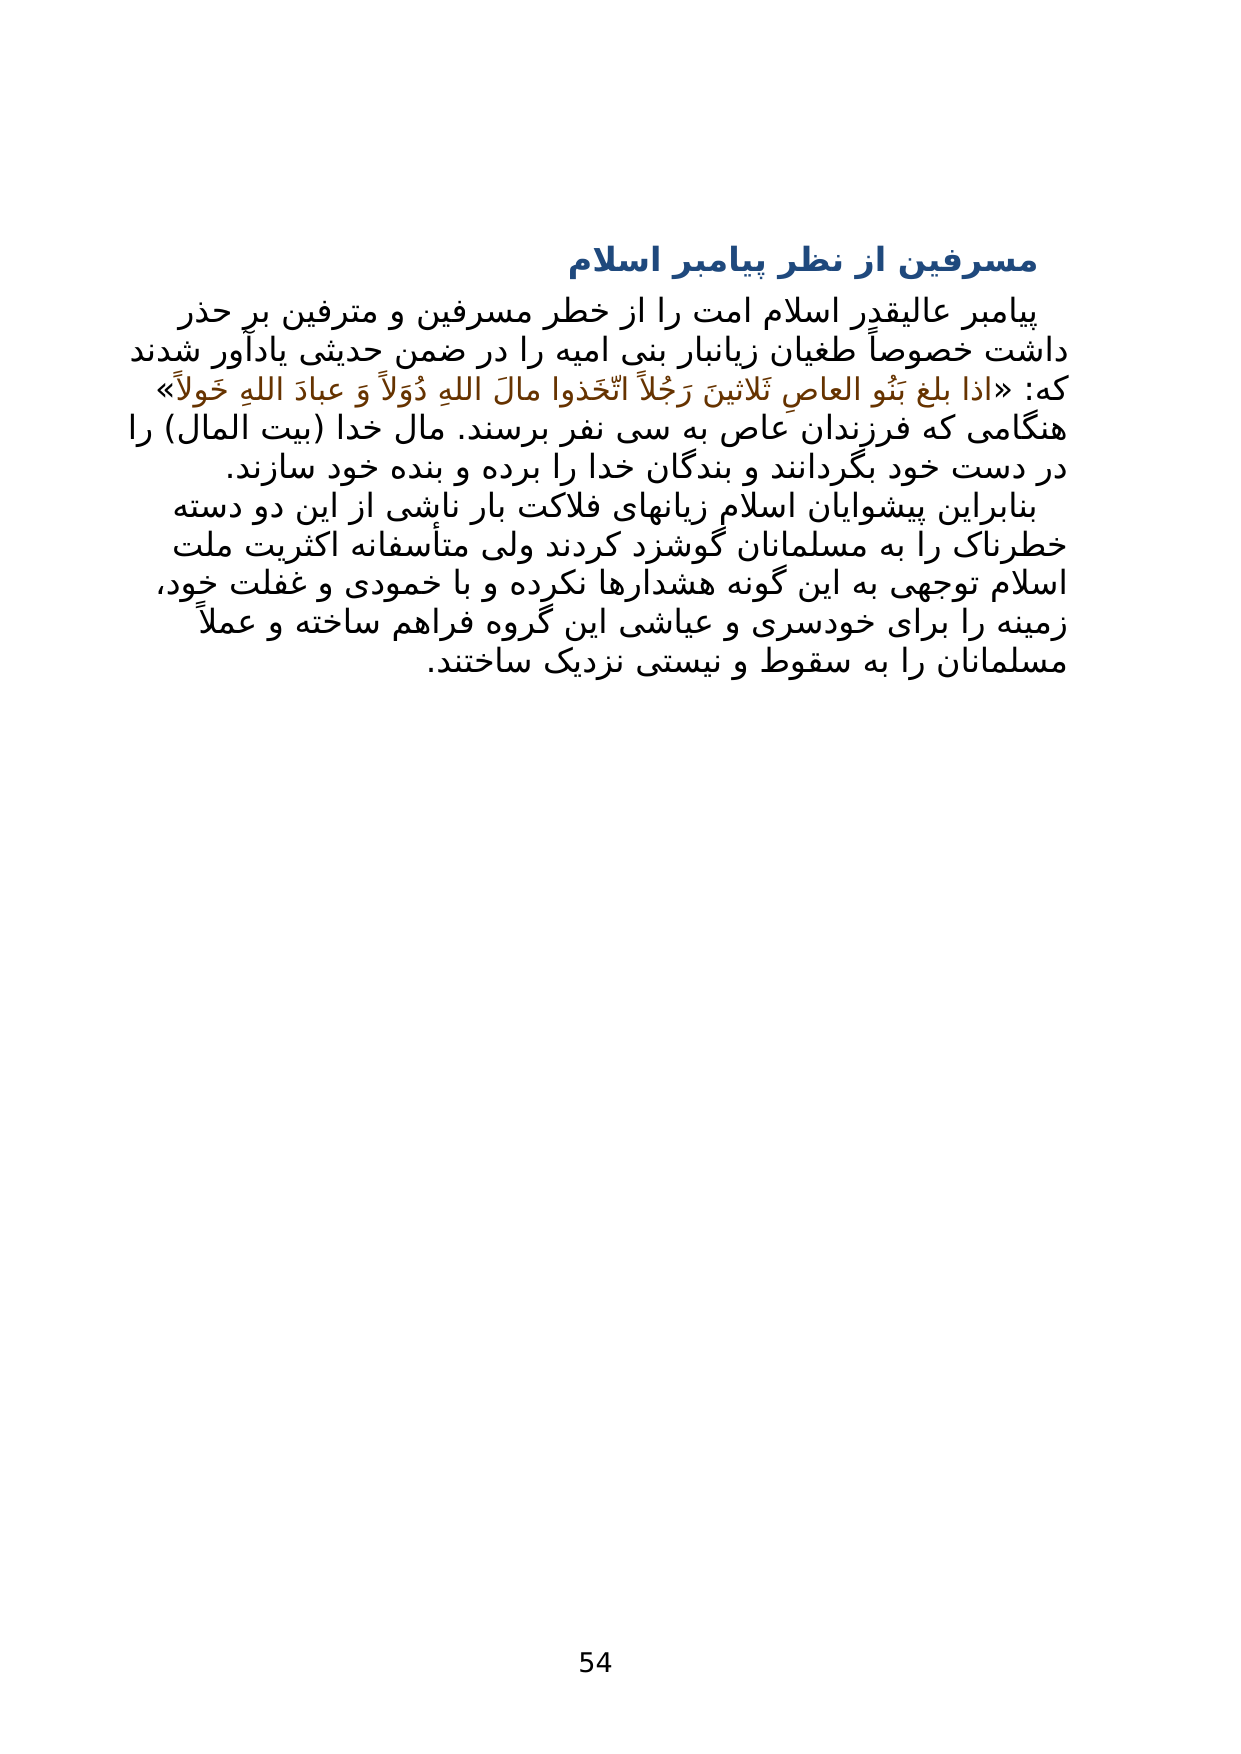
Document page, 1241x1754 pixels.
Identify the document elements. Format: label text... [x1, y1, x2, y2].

subtitle مسرفين از نظر پيامبر اسلام [122, 241, 1069, 279]
text بنابراين پيشوايان اسلام زيانهاى فلاکت بار ناشى از اين دو دسته خطرناک را به مسلمانان گوشزد کردند ولى متأسفانه اکثريت ملت اسلام توجهى به اين گونه هشدارها نکرده و با خمودى و غفلت خود، زمينه را براى خودسرى و عياشى اين گروه فراهم ساخته و عملاً مسلمانان را به سقوط و نيستى نزديک ساختند. [122, 486, 1069, 680]
text پيامبر عاليقدر اسلام امت را از خطر مسرفين و مترفين بر حذر داشت خصوصاً طغيان زيانبار بنى اميه را در ضمن حديثى يادآور شدند که: «اذا بلغ بَنُو العاصِ ثَلاثينَ رَجُلاً اتّخَذوا مالَ اللهِ دُوَلاً وَ عبادَ اللهِ خَولاً» هنگامى که فرزندان عاص به سى نفر برسند. مال خدا (بيت المال) را در دست خود بگردانند و بندگان خدا را برده و بنده خود سازند. [122, 292, 1069, 486]
